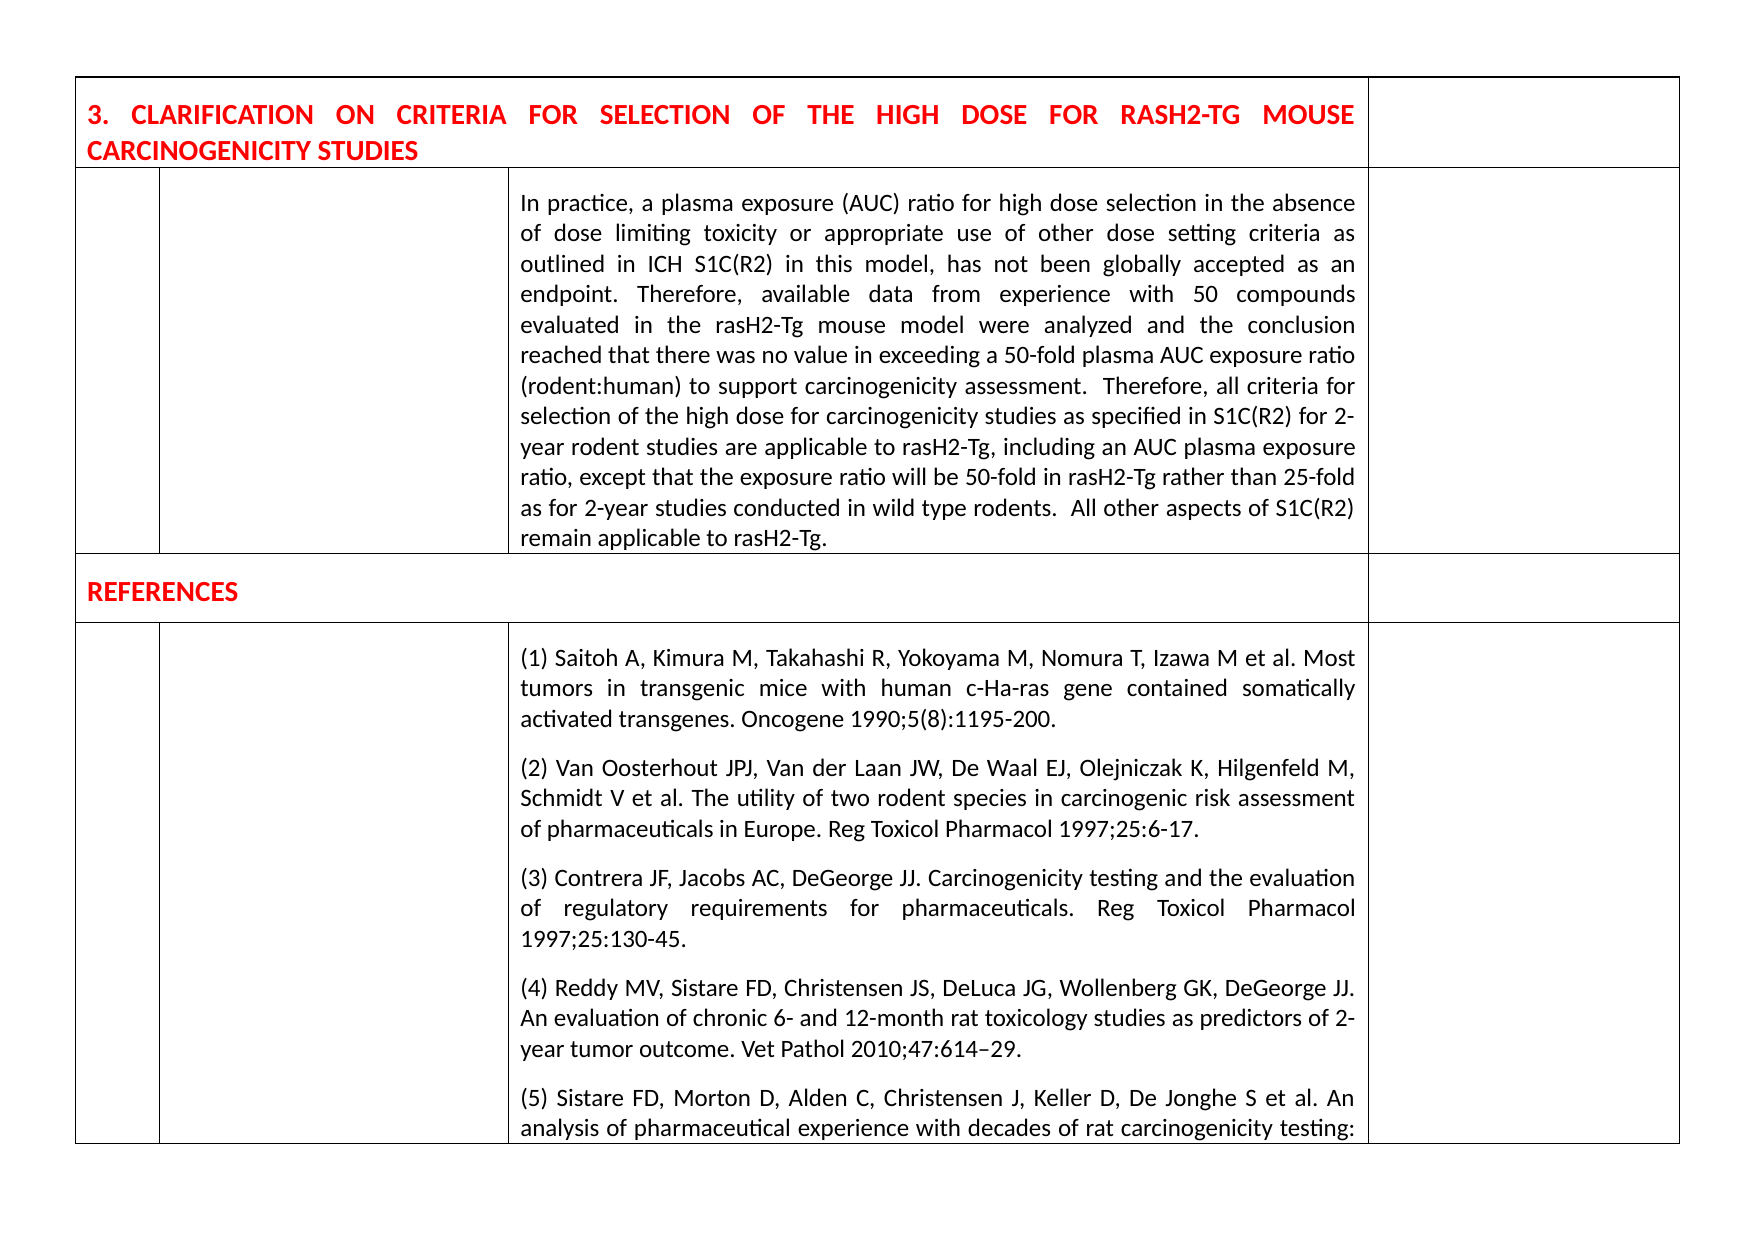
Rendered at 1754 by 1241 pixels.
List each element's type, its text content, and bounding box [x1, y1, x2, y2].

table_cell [509, 623, 1368, 1143]
table_cell [76, 623, 159, 1143]
table_cell [1369, 623, 1679, 1143]
table_cell [1369, 168, 1679, 553]
table_cell In practice, a plasma exposure (AUC) ratio for high dose selection in the absence of dose limiting toxicity or appropriate use of other dose setting criteria as outlined in ICH S1C(R2) in this model, has not been globally accepted as an endpoint. Therefore, available data from experience with 50 compounds evaluated in the rasH2-Tg mouse model were analyzed and the conclusion reached that there was no value in exceeding a 50-fold plasma AUC exposure ratio (rodent:human) to support carcinogenicity assessment. Therefore, all criteria for selection of the high dose for carcinogenicity studies as specified in S1C(R2) for 2-year rodent studies are applicable to rasH2-Tg, including an AUC plasma exposure ratio, except that the exposure ratio will be 50-fold in rasH2-Tg rather than 25-fold as for 2-year studies conducted in wild type rodents. All other aspects of S1C(R2) remain applicable to rasH2-Tg. [509, 168, 1368, 553]
table_cell [160, 623, 508, 1143]
table_cell REFERENCES [76, 554, 1368, 622]
table_cell [160, 168, 508, 553]
table_cell [76, 168, 159, 553]
table_cell 3. CLARIFICATION ON CRITERIA FOR SELECTION OF THE HIGH DOSE FOR RASH2-TG MOUSE CARCINOGENICITY STUDIES [76, 78, 1368, 167]
table_cell [1369, 554, 1679, 622]
table_cell [1369, 78, 1679, 167]
